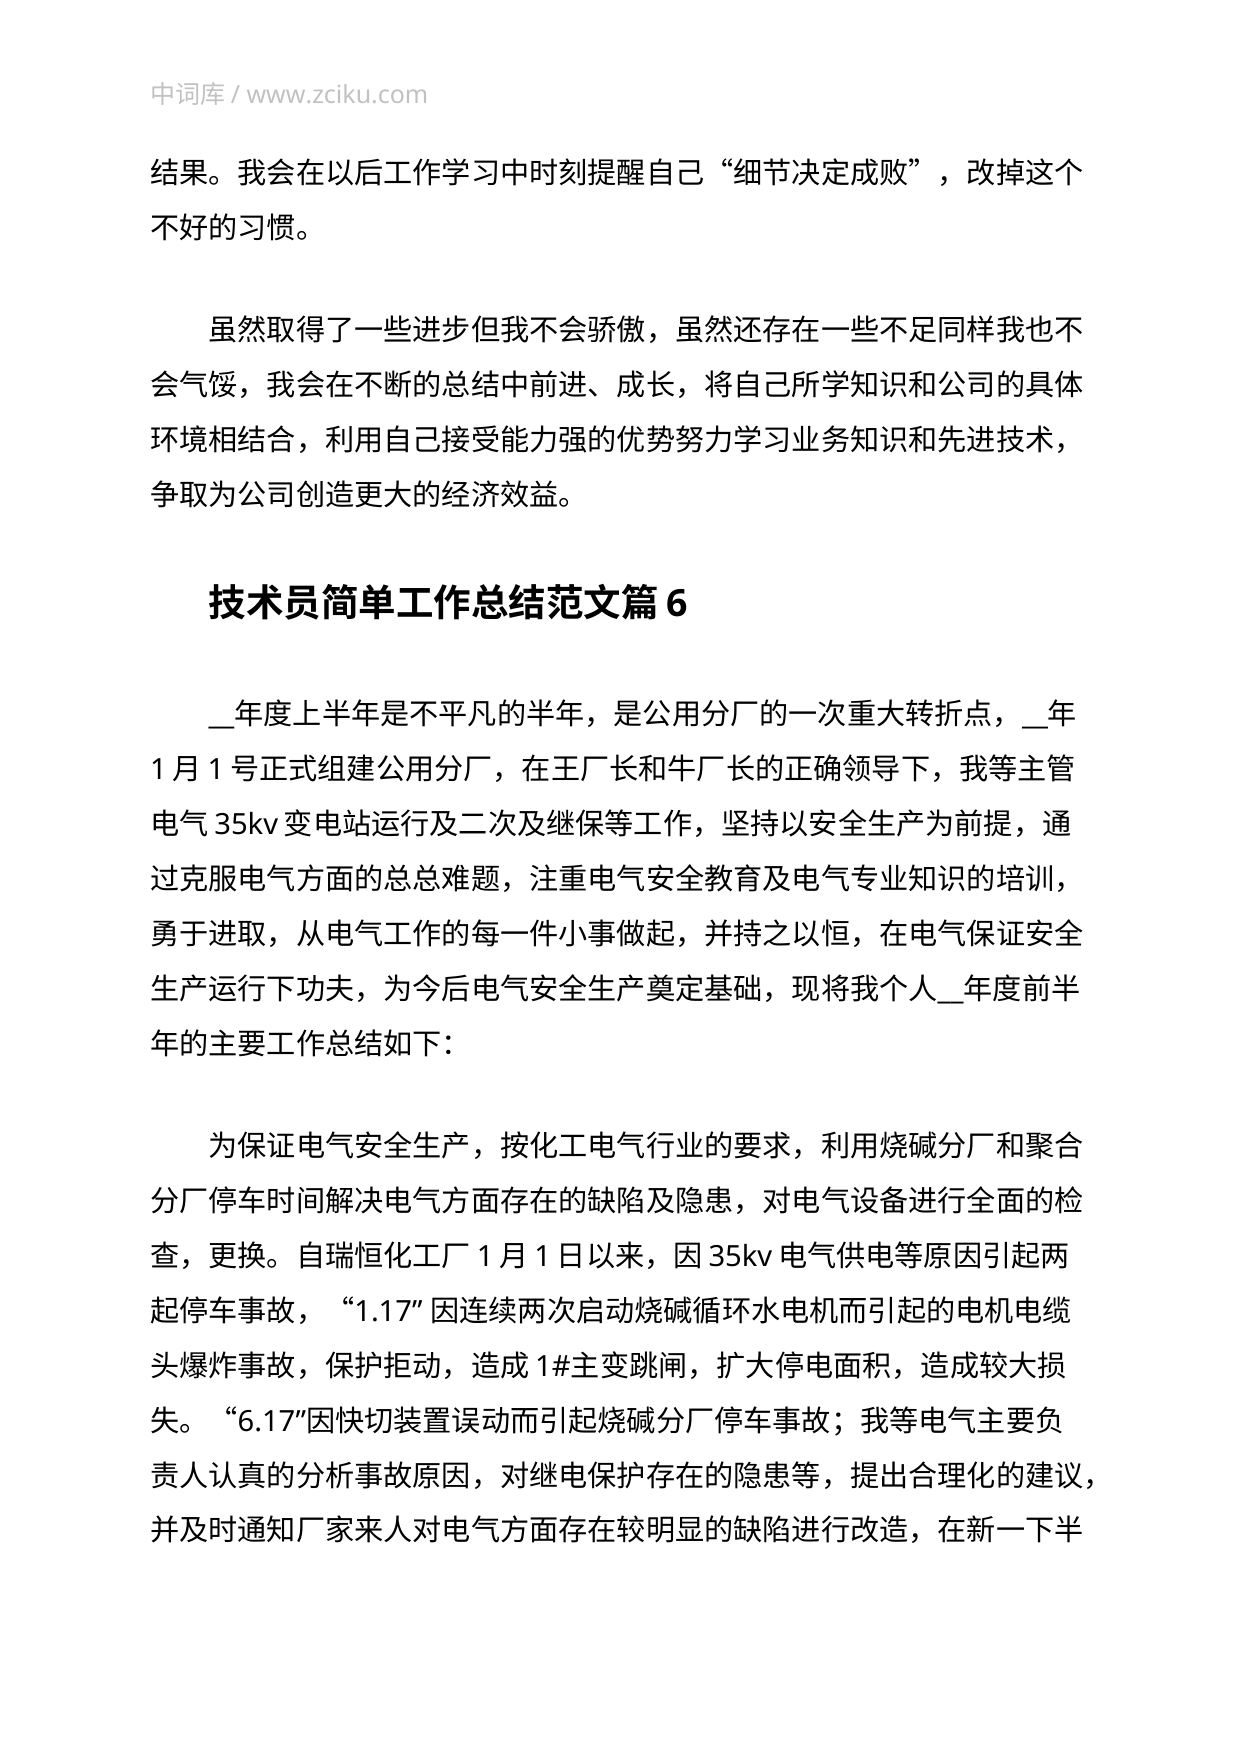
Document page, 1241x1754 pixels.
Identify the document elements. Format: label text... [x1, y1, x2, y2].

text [150, 150, 1090, 247]
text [150, 1122, 1090, 1549]
text 虽然取得了一些进步但我不会骄傲，虽然还存在一些不足同样我也不会气馁，我会在不断的总结中前进、成长，将自己所学知识和公司的具体环境相结合，利用自己接受能力强的优势努力学习业务知识和先进技术，争取为公司创造更大的经济效益。 [150, 307, 1090, 514]
text __年度上半年是不平凡的半年，是公用分厂的一次重大转折点，__年1月1号正式组建公用分厂，在王厂长和牛厂长的正确领导下，我等主管电气35kv变电站运行及二次及继保等工作，坚持以安全生产为前提，通过克服电气方面的总总难题，注重电气安全教育及电气专业知识的培训，勇于进取，从电气工作的每一件小事做起，并持之以恒，在电气保证安全生产运行下功夫，为今后电气安全生产奠定基础，现将我个人__年度前半年的主要工作总结如下： [150, 691, 1090, 1063]
text 技术员简单工作总结范文篇6 [150, 573, 1090, 628]
